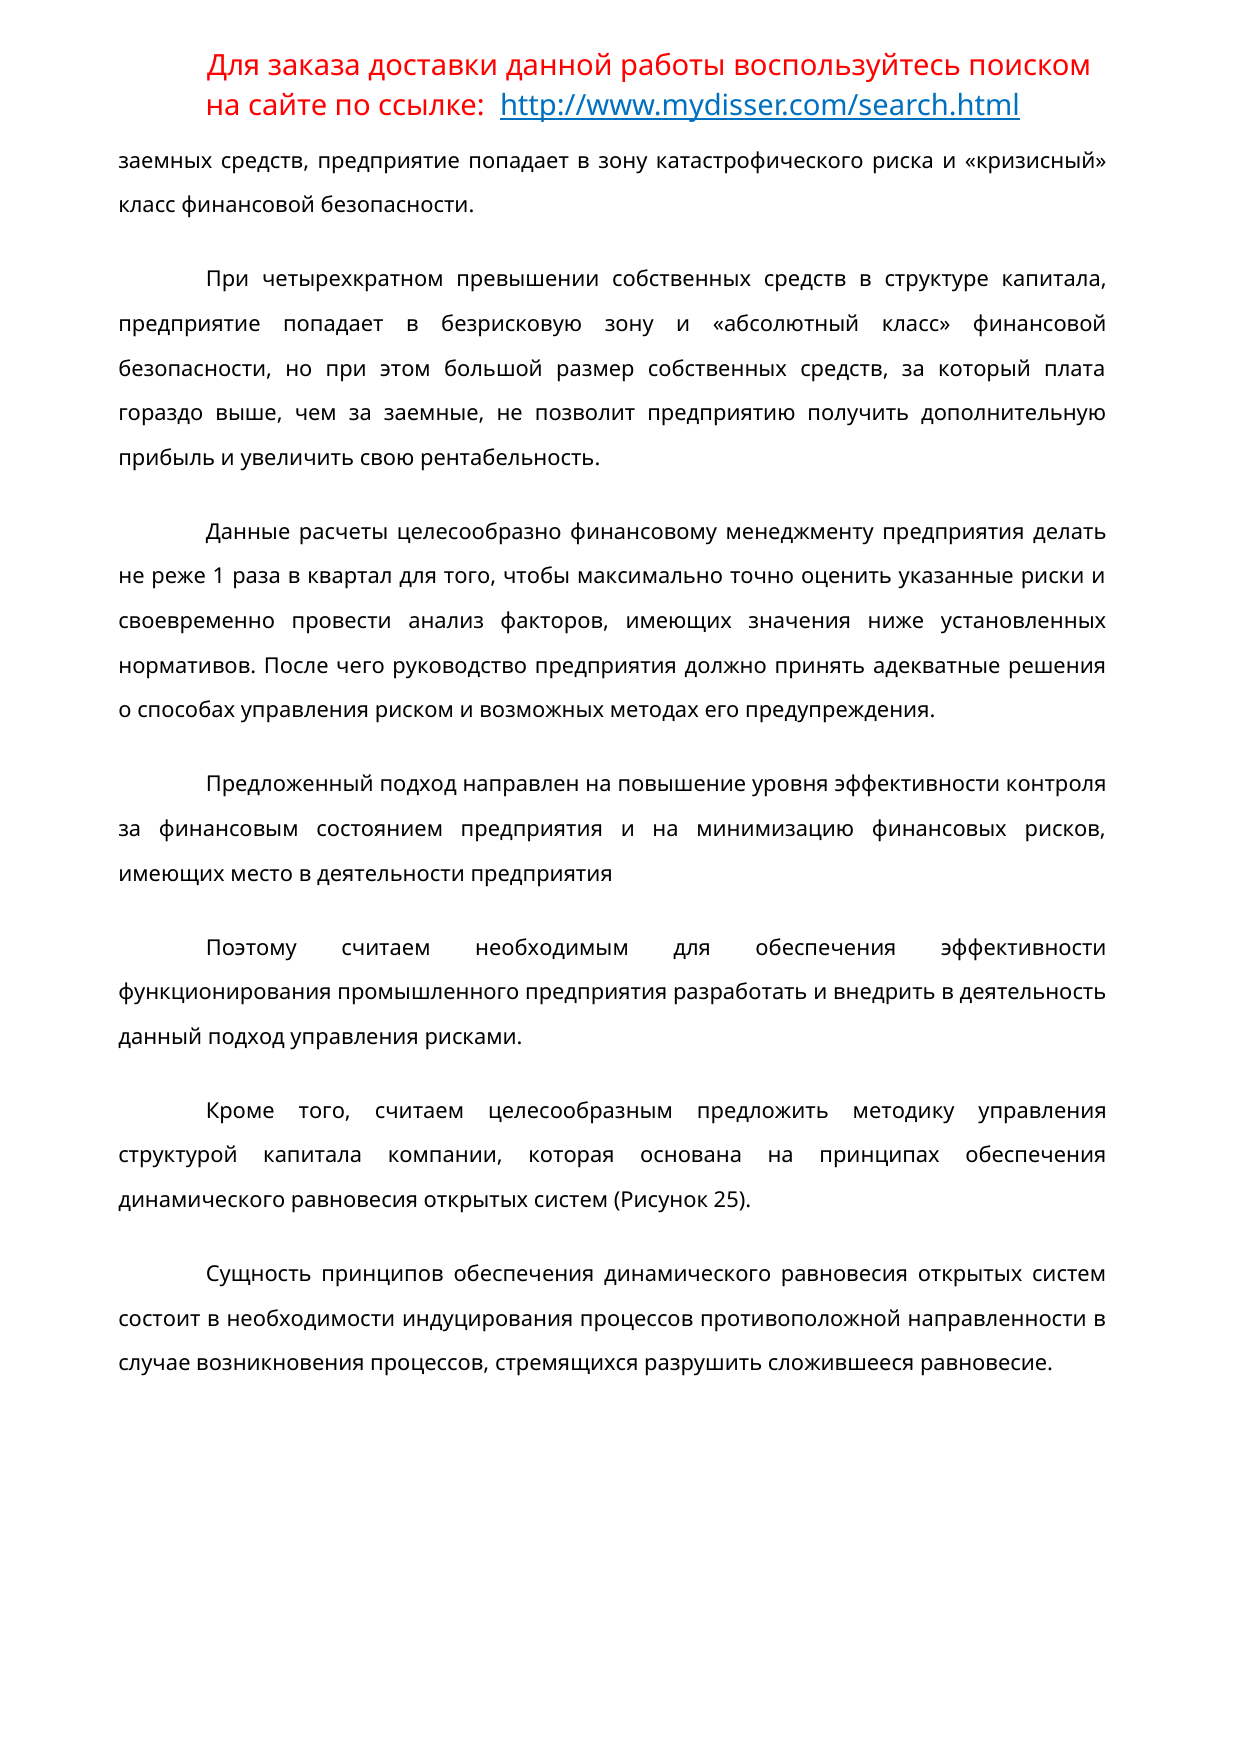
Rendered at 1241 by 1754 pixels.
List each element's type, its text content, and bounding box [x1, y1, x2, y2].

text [118, 144, 1107, 219]
text Сущность принципов обеспечения динамического равновесия открытых систем состоит в необходимости индуцирования процессов противоположной направленности в случае возникновения процессов, стремящихся разрушить сложившееся равновесие. [118, 1258, 1107, 1377]
text Данные расчеты целесообразно финансовому менеджменту предприятия делать не реже 1 раза в квартал для того, чтобы максимально точно оценить указанные риски и своевременно провести анализ факторов, имеющих значения ниже установленных нормативов. После чего руководство предприятия должно принять адекватные решения о способах управления риском и возможных методах его предупреждения. [118, 516, 1107, 724]
text При четырехкратном превышении собственных средств в структуре капитала, предприятие попадает в безрисковую зону и «абсолютный класс» финансовой безопасности, но при этом большой размер собственных средств, за который плата гораздо выше, чем за заемные, не позволит предприятию получить дополнительную прибыль и увеличить свою рентабельность. [118, 263, 1107, 472]
text Поэтому считаем необходимым для обеспечения эффективности функционирования промышленного предприятия разработать и внедрить в деятельность данный подход управления рисками. [118, 932, 1107, 1051]
text Предложенный подход направлен на повышение уровня эффективности контроля за финансовым состоянием предприятия и на минимизацию финансовых рисков, имеющих место в деятельности предприятия [118, 768, 1107, 887]
text Кроме того, считаем целесообразным предложить методику управления структурой капитала компании, которая основана на принципах обеспечения динамического равновесия открытых систем (Рисунок 25). [118, 1095, 1107, 1214]
